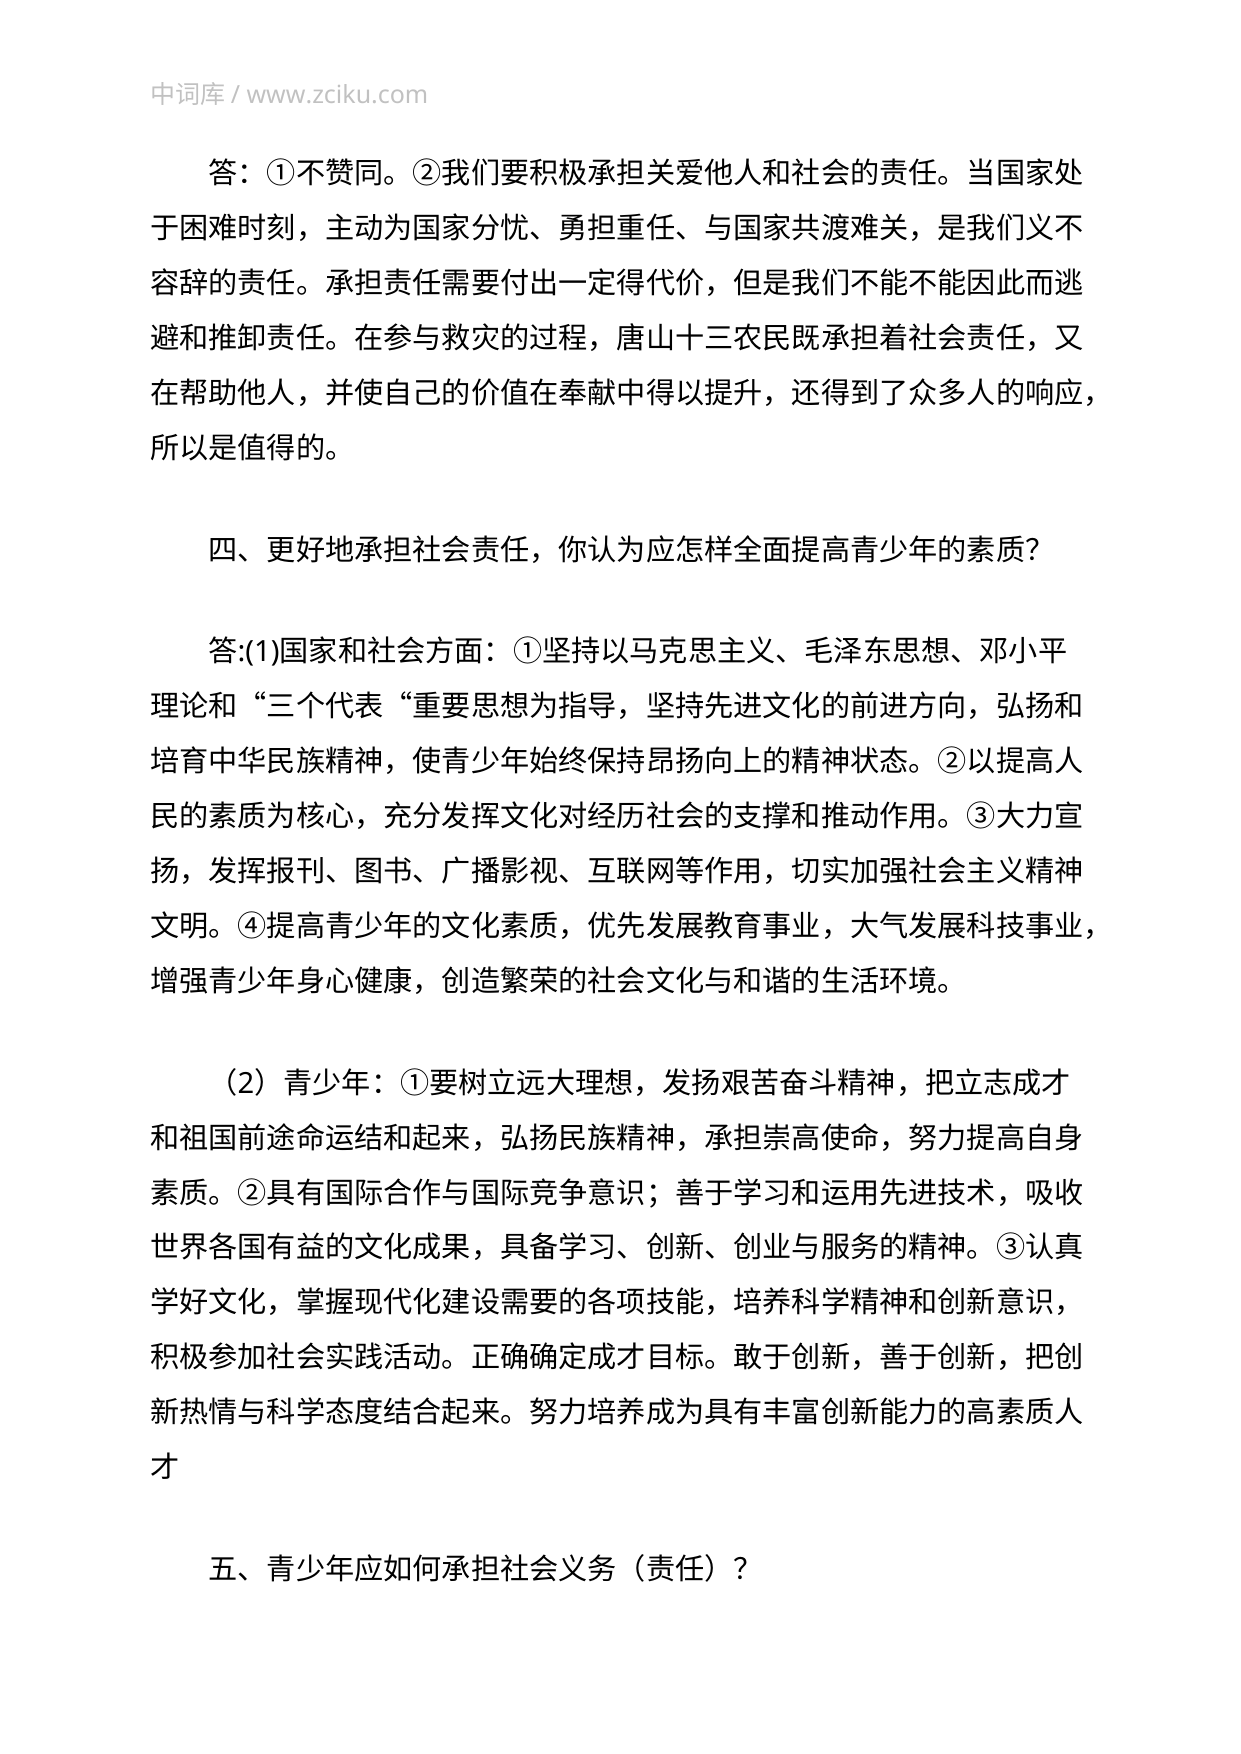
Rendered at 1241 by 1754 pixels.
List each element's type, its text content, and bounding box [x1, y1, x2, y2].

text 答:(1)国家和社会方面：①坚持以马克思主义、毛泽东思想、邓小平理论和“三个代表“重要思想为指导，坚持先进文化的前进方向，弘扬和培育中华民族精神，使青少年始终保持昂扬向上的精神状态。②以提高人民的素质为核心，充分发挥文化对经历社会的支撑和推动作用。③大力宣扬，发挥报刊、图书、广播影视、互联网等作用，切实加强社会主义精神文明。④提高青少年的文化素质，优先发展教育事业，大气发展科技事业，增强青少年身心健康，创造繁荣的社会文化与和谐的生活环境。 [150, 628, 1090, 1000]
text 四、更好地承担社会责任，你认为应怎样全面提高青少年的素质？ [150, 526, 1090, 568]
text （2）青少年：①要树立远大理想，发扬艰苦奋斗精神，把立志成才和祖国前途命运结和起来，弘扬民族精神，承担崇高使命，努力提高自身素质。②具有国际合作与国际竞争意识；善于学习和运用先进技术，吸收世界各国有益的文化成果，具备学习、创新、创业与服务的精神。③认真学好文化，掌握现代化建设需要的各项技能，培养科学精神和创新意识，积极参加社会实践活动。正确确定成才目标。敢于创新，善于创新，把创新热情与科学态度结合起来。努力培养成为具有丰富创新能力的高素质人才 [150, 1059, 1090, 1486]
text 答：①不赞同。②我们要积极承担关爱他人和社会的责任。当国家处于困难时刻，主动为国家分忧、勇担重任、与国家共渡难关，是我们义不容辞的责任。承担责任需要付出一定得代价，但是我们不能不能因此而逃避和推卸责任。在参与救灾的过程，唐山十三农民既承担着社会责任，又在帮助他人，并使自己的价值在奉献中得以提升，还得到了众多人的响应，所以是值得的。 [150, 150, 1090, 467]
text 五、青少年应如何承担社会义务（责任）？ [150, 1545, 1090, 1588]
